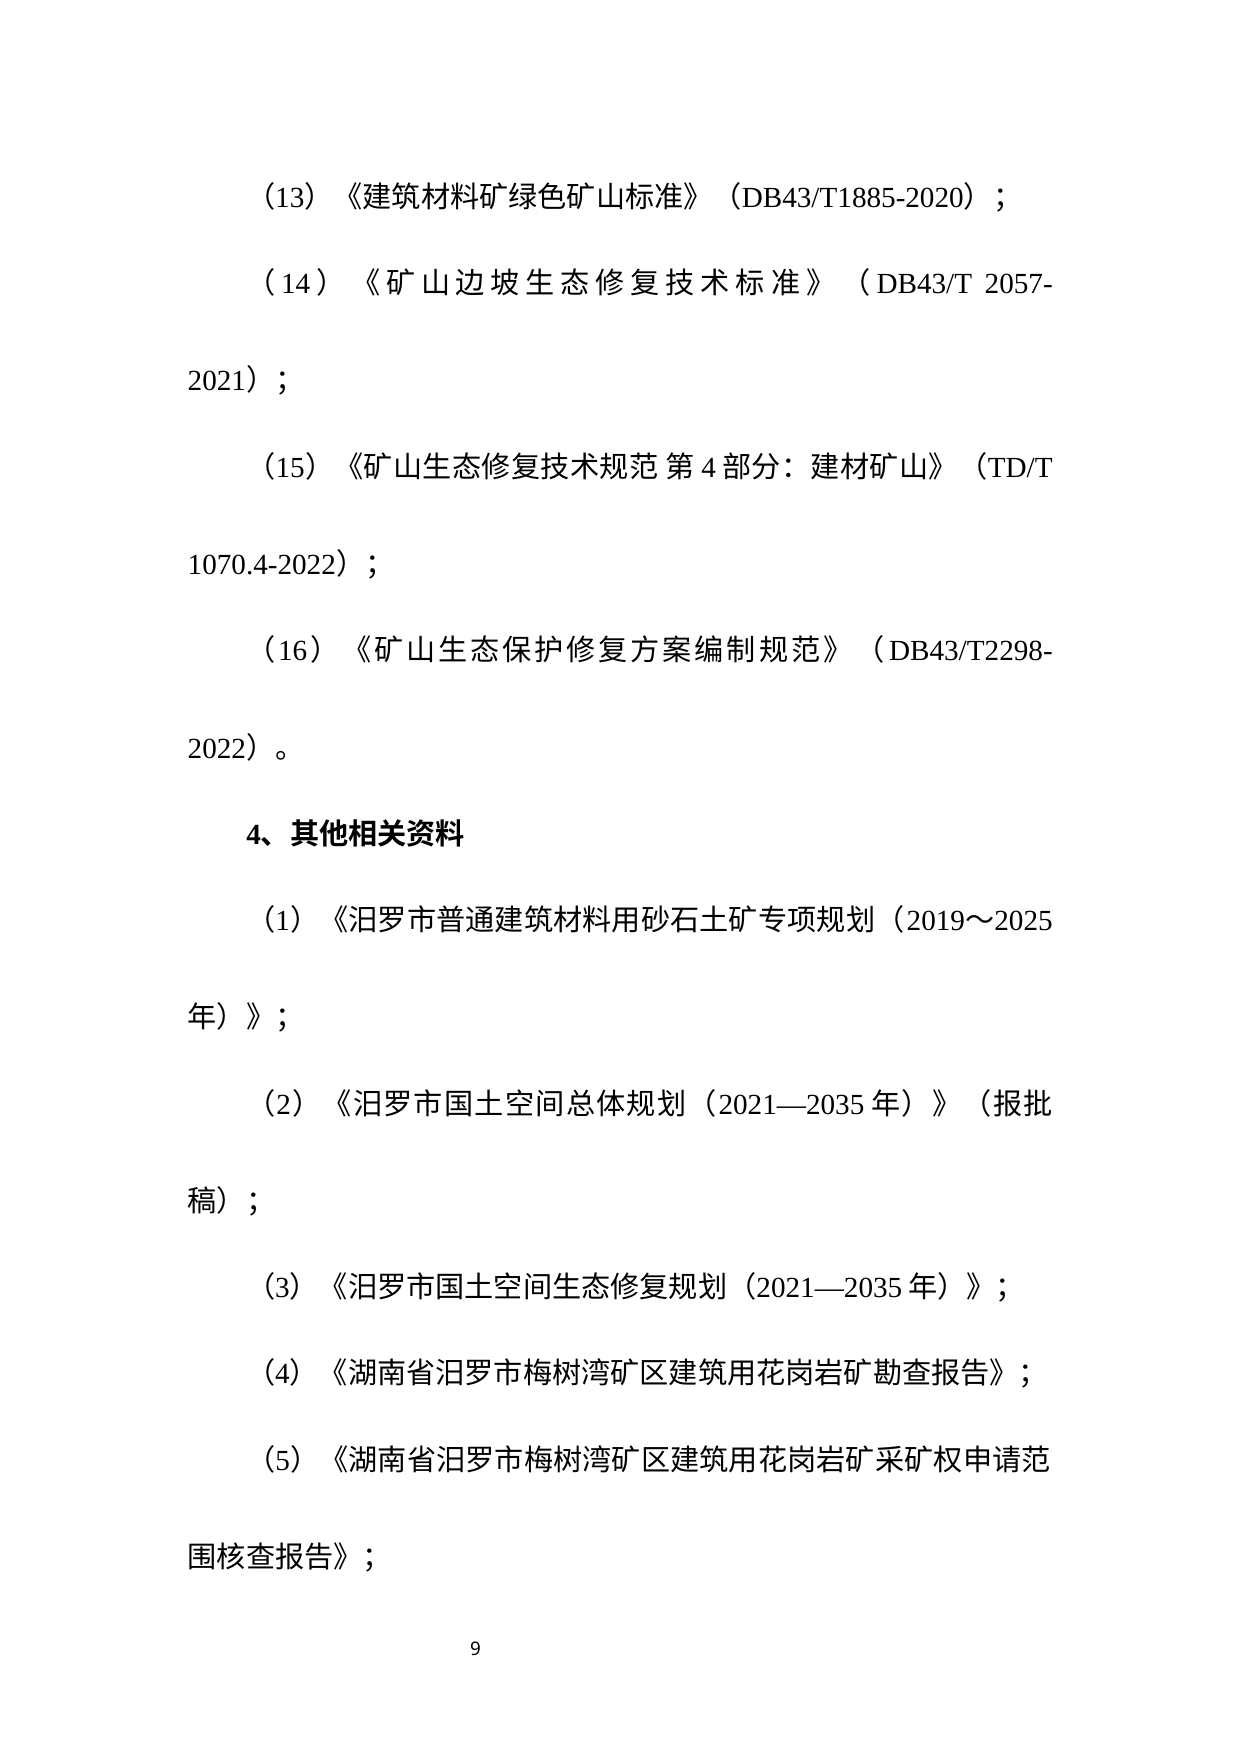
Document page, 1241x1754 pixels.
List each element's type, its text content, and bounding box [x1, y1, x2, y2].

text （4）《湖南省汨罗市梅树湾矿区建筑用花岗岩矿勘查报告》； [187, 1339, 1053, 1404]
text （14）《矿山边坡生态修复技术标准》（DB43/T 2057-2021）； [187, 248, 1053, 411]
text （13）《建筑材料矿绿色矿山标准》（DB43/T1885-2020）； [187, 162, 1053, 227]
text （15）《矿山生态修复技术规范 第4部分：建材矿山》（TD/T 1070.4-2022）； [187, 432, 1053, 594]
text （2）《汨罗市国土空间总体规划（2021—2035年）》（报批稿）； [187, 1069, 1053, 1231]
text （3）《汨罗市国土空间生态修复规划（2021—2035年）》； [187, 1252, 1053, 1317]
text （1）《汨罗市普通建筑材料用砂石土矿专项规划（2019～2025年）》； [187, 885, 1053, 1048]
text （5）《湖南省汨罗市梅树湾矿区建筑用花岗岩矿采矿权申请范围核查报告》； [187, 1425, 1053, 1587]
text 4、其他相关资料 [187, 799, 1053, 864]
list （16）《矿山生态保护修复方案编制规范》（DB43/T2298-2022）。 [187, 615, 1053, 778]
